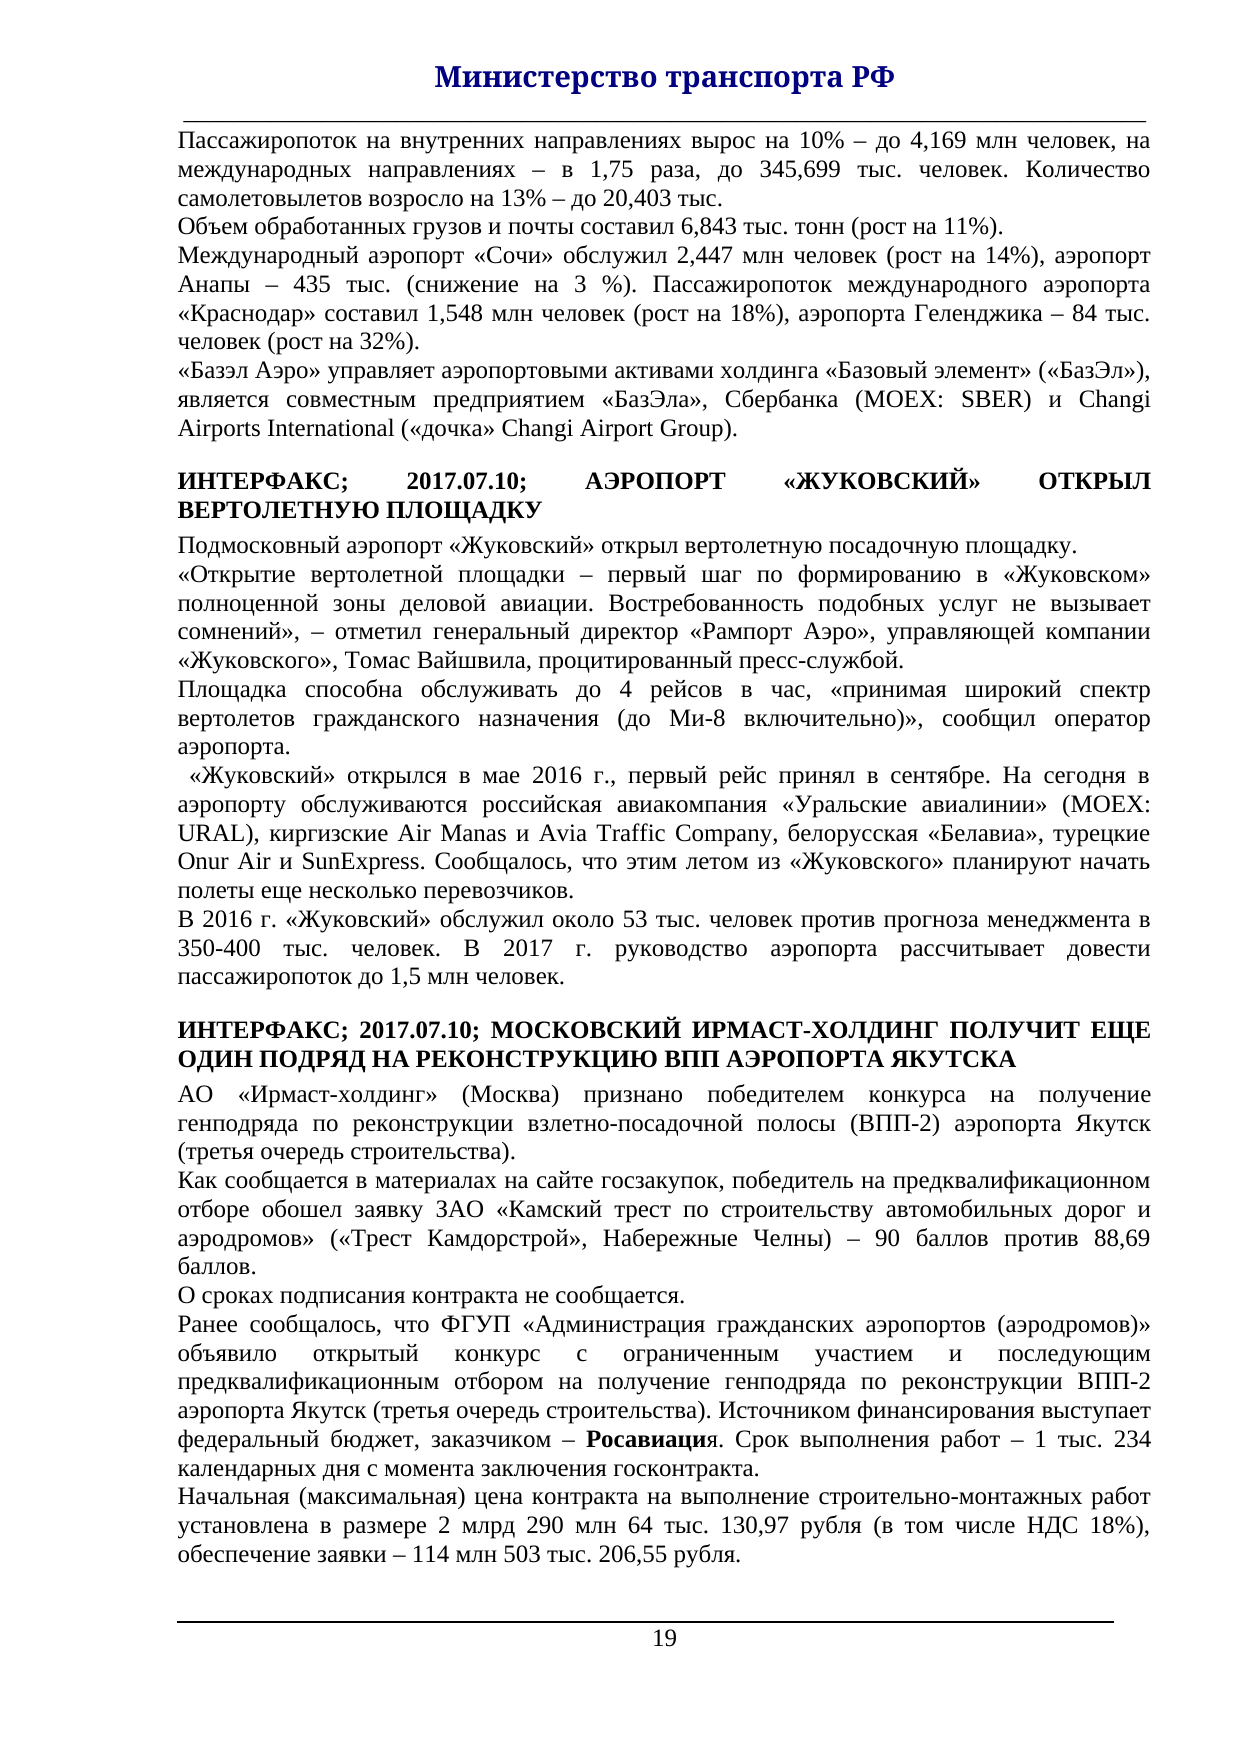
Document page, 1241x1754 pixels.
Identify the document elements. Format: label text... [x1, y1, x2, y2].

text Ранее сообщалось, что ФГУП «Администрация гражданских аэропортов (аэродромов)» объявило открытый конкурс с ограниченным участием и последующим предквалификационным отбором на получение генподряда по реконструкции ВПП-2 аэропорта Якутск (третья очередь строительства). Источником финансирования выступает федеральный бюджет, заказчиком – Росавиация. Срок выполнения работ – 1 тыс. 234 календарных дня с момента заключения госконтракта. [177, 1309, 1152, 1481]
text «Жуковский» открылся в мае 2016 г., первый рейс принял в сентябре. На сегодня в аэропорту обслуживаются российская авиакомпания «Уральские авиалинии» (MOEX: URAL), киргизские Air Manas и Avia Traffic Company, белорусская «Белавиа», турецкие Onur Air и SunExpress. Сообщалось, что этим летом из «Жуковского» планируют начать полеты еще несколько перевозчиков. [177, 760, 1152, 904]
text «Открытие вертолетной площадки – первый шаг по формированию в «Жуковском» полноценной зоны деловой авиации. Востребованность подобных услуг не вызывает сомнений», – отметил генеральный директор «Рампорт Аэро», управляющей компании «Жуковского», Томас Вайшвила, процитированный пресс-службой. [177, 559, 1152, 674]
text Как сообщается в материалах на сайте госзакупок, победитель на предквалификационном отборе обошел заявку ЗАО «Камский трест по строительству автомобильных дорог и аэродромов» («Трест Камдорстрой», Набережные Челны) – 90 баллов против 88,69 баллов. [177, 1165, 1152, 1280]
text Объем обработанных грузов и почты составил 6,843 тыс. тонн (рост на 11%). [177, 211, 1152, 240]
text АО «Ирмаст-холдинг» (Москва) признано победителем конкурса на получение генподряда по реконструкции взлетно-посадочной полосы (ВПП-2) аэропорта Якутск (третья очередь строительства). [177, 1079, 1152, 1165]
text О сроках подписания контракта не сообщается. [177, 1280, 1152, 1309]
text Пассажиропоток на внутренних направлениях вырос на 10% – до 4,169 млн человек, на международных направлениях – в 1,75 раза, до 345,699 тыс. человек. Количество самолетовылетов возросло на 13% – до 20,403 тыс. [177, 125, 1152, 211]
text Площадка способна обслуживать до 4 рейсов в час, «принимая широкий спектр вертолетов гражданского назначения (до Ми-8 включительно)», сообщил оператор аэропорта. [177, 674, 1152, 760]
subtitle ИНТЕРФАКС; 2017.07.10; МОСКОВСКИЙ ИРМАСТ-ХОЛДИНГ ПОЛУЧИТ ЕЩЕ ОДИН ПОДРЯД НА РЕКОНСТРУКЦИЮ ВПП АЭРОПОРТА ЯКУТСКА [177, 1015, 1152, 1073]
text «Базэл Аэро» управляет аэропортовыми активами холдинга «Базовый элемент» («БазЭл»), является совместным предприятием «БазЭла», Сбербанка (MOEX: SBER) и Changi Airports International («дочка» Changi Airport Group). [177, 355, 1152, 441]
text Международный аэропорт «Сочи» обслужил 2,447 млн человек (рост на 14%), аэропорт Анапы – 435 тыс. (снижение на 3 %). Пассажиропоток международного аэропорта «Краснодар» составил 1,548 млн человек (рост на 18%), аэропорта Геленджика – 84 тыс. человек (рост на 32%). [177, 240, 1152, 355]
text В 2016 г. «Жуковский» обслужил около 53 тыс. человек против прогноза менеджмента в 350-400 тыс. человек. В 2017 г. руководство аэропорта рассчитывает довести пассажиропоток до 1,5 млн человек. [177, 904, 1152, 990]
subtitle ИНТЕРФАКС; 2017.07.10; АЭРОПОРТ «ЖУКОВСКИЙ» ОТКРЫЛ ВЕРТОЛЕТНУЮ ПЛОЩАДКУ [177, 466, 1152, 524]
text Подмосковный аэропорт «Жуковский» открыл вертолетную посадочную площадку. [177, 530, 1152, 559]
text Начальная (максимальная) цена контракта на выполнение строительно-монтажных работ установлена в размере 2 млрд 290 млн 64 тыс. 130,97 рубля (в том числе НДС 18%), обеспечение заявки – 114 млн 503 тыс. 206,55 рубля. [177, 1481, 1152, 1568]
